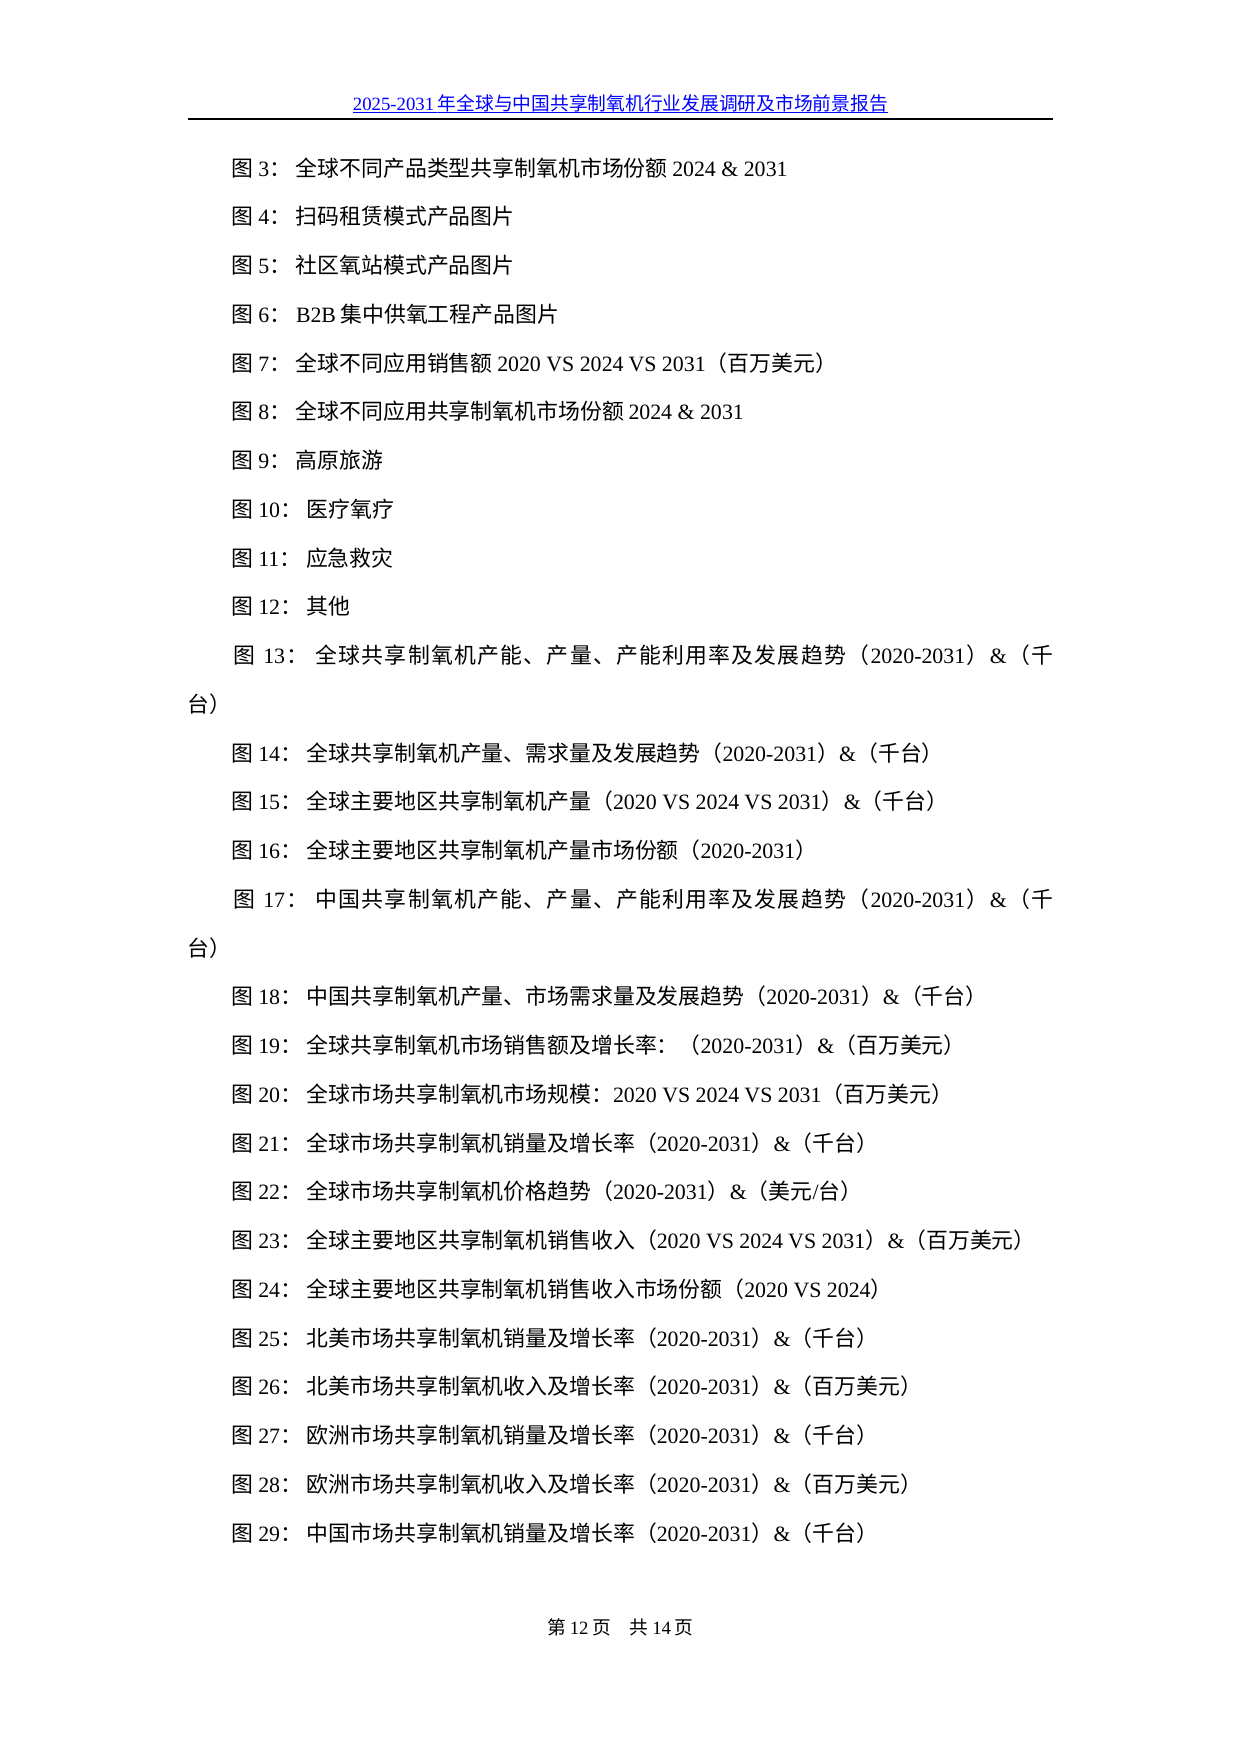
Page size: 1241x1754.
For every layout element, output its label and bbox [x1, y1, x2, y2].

text [187, 150, 1053, 1548]
